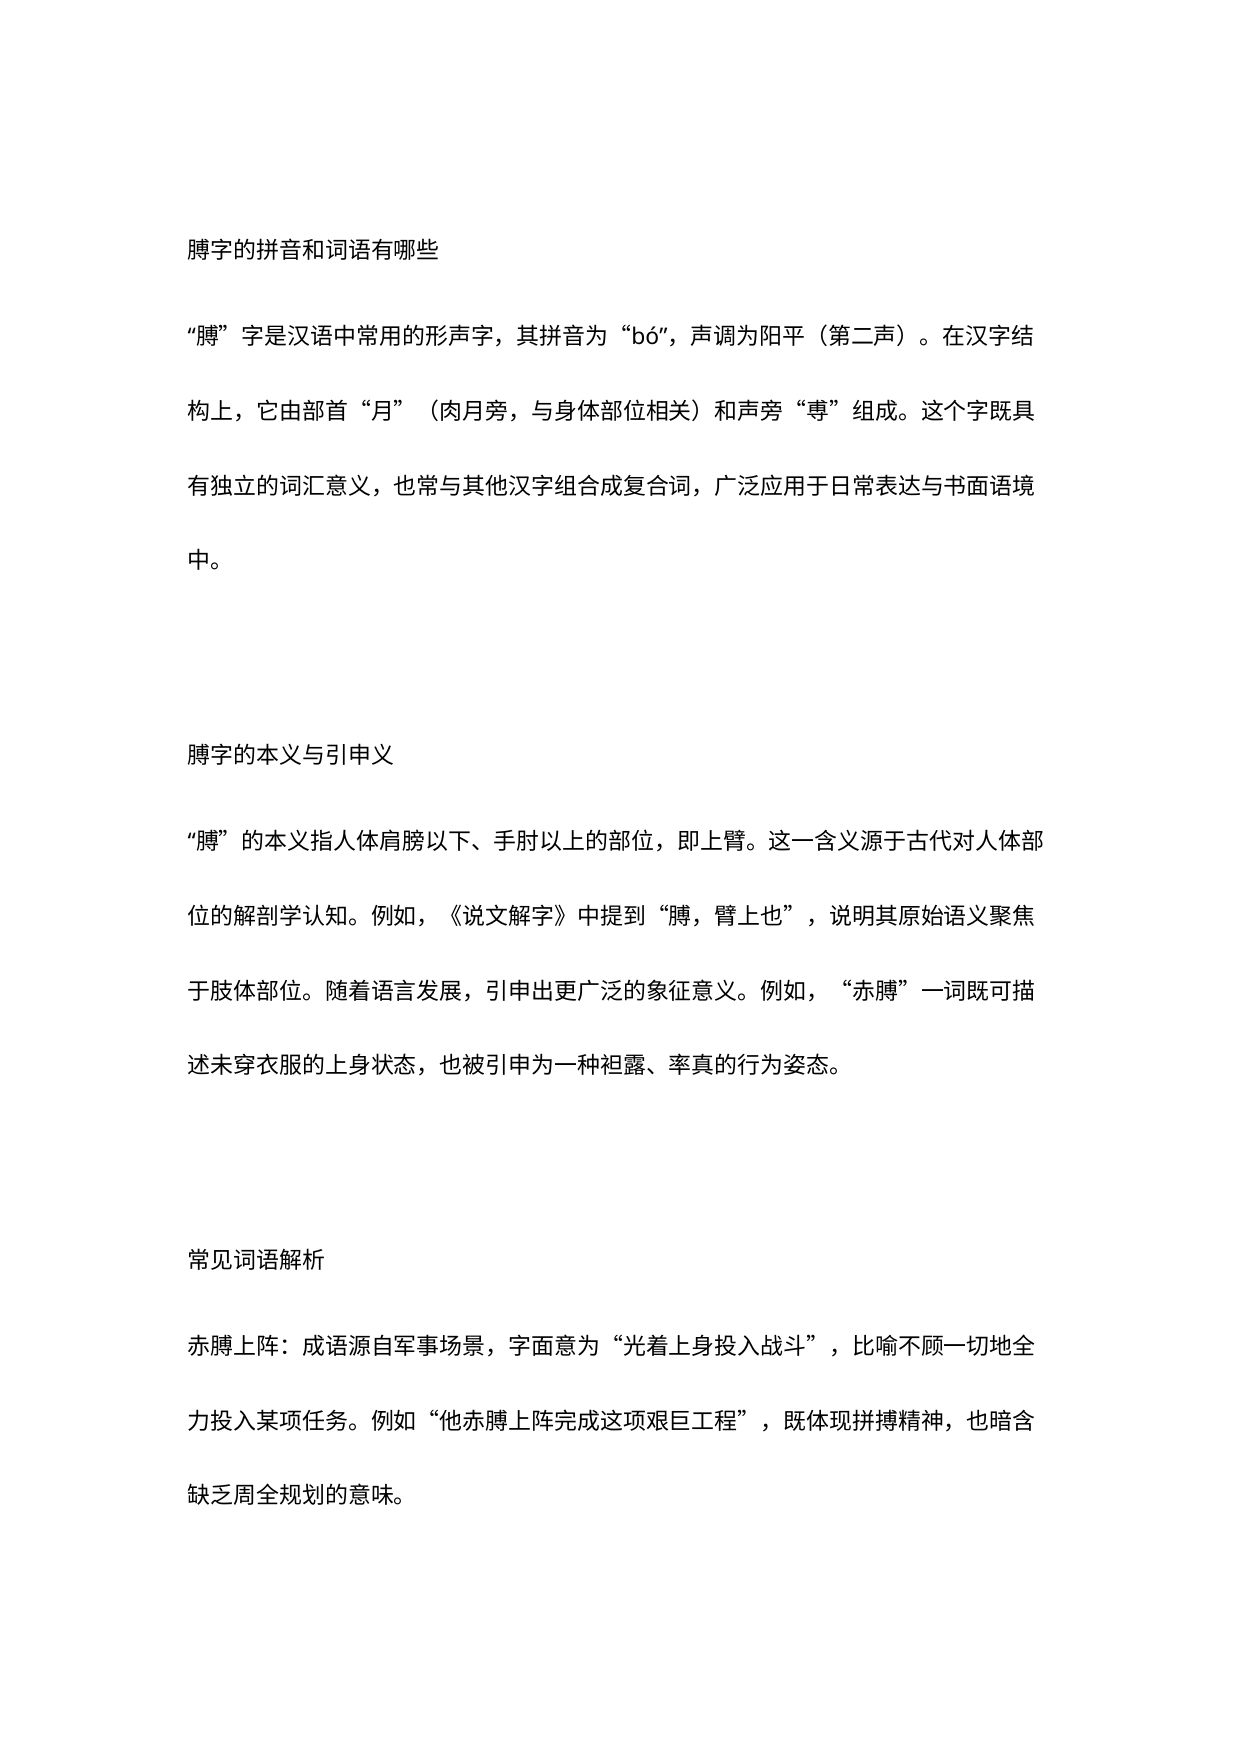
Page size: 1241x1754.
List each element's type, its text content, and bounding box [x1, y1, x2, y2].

text 赤膊上阵：成语源自军事场景，字面意为“光着上身投入战斗”，比喻不顾一切地全力投入某项任务。例如“他赤膊上阵完成这项艰巨工程”，既体现拼搏精神，也暗含缺乏周全规划的意味。 [187, 1312, 1053, 1527]
text “膊”字是汉语中常用的形声字，其拼音为“bó”，声调为阳平（第二声）。在汉字结构上，它由部首“月”（肉月旁，与身体部位相关）和声旁“尃”组成。这个字既具有独立的词汇意义，也常与其他汉字组合成复合词，广泛应用于日常表达与书面语境中。 [187, 302, 1053, 591]
text 膊字的本义与引申义 [187, 721, 1053, 786]
text “膊”的本义指人体肩膀以下、手肘以上的部位，即上臂。这一含义源于古代对人体部位的解剖学认知。例如，《说文解字》中提到“膊，臂上也”，说明其原始语义聚焦于肢体部位。随着语言发展，引申出更广泛的象征意义。例如，“赤膊”一词既可描述未穿衣服的上身状态，也被引申为一种袒露、率真的行为姿态。 [187, 807, 1053, 1096]
text 膊字的拼音和词语有哪些 [187, 216, 1053, 281]
text 常见词语解析 [187, 1226, 1053, 1291]
